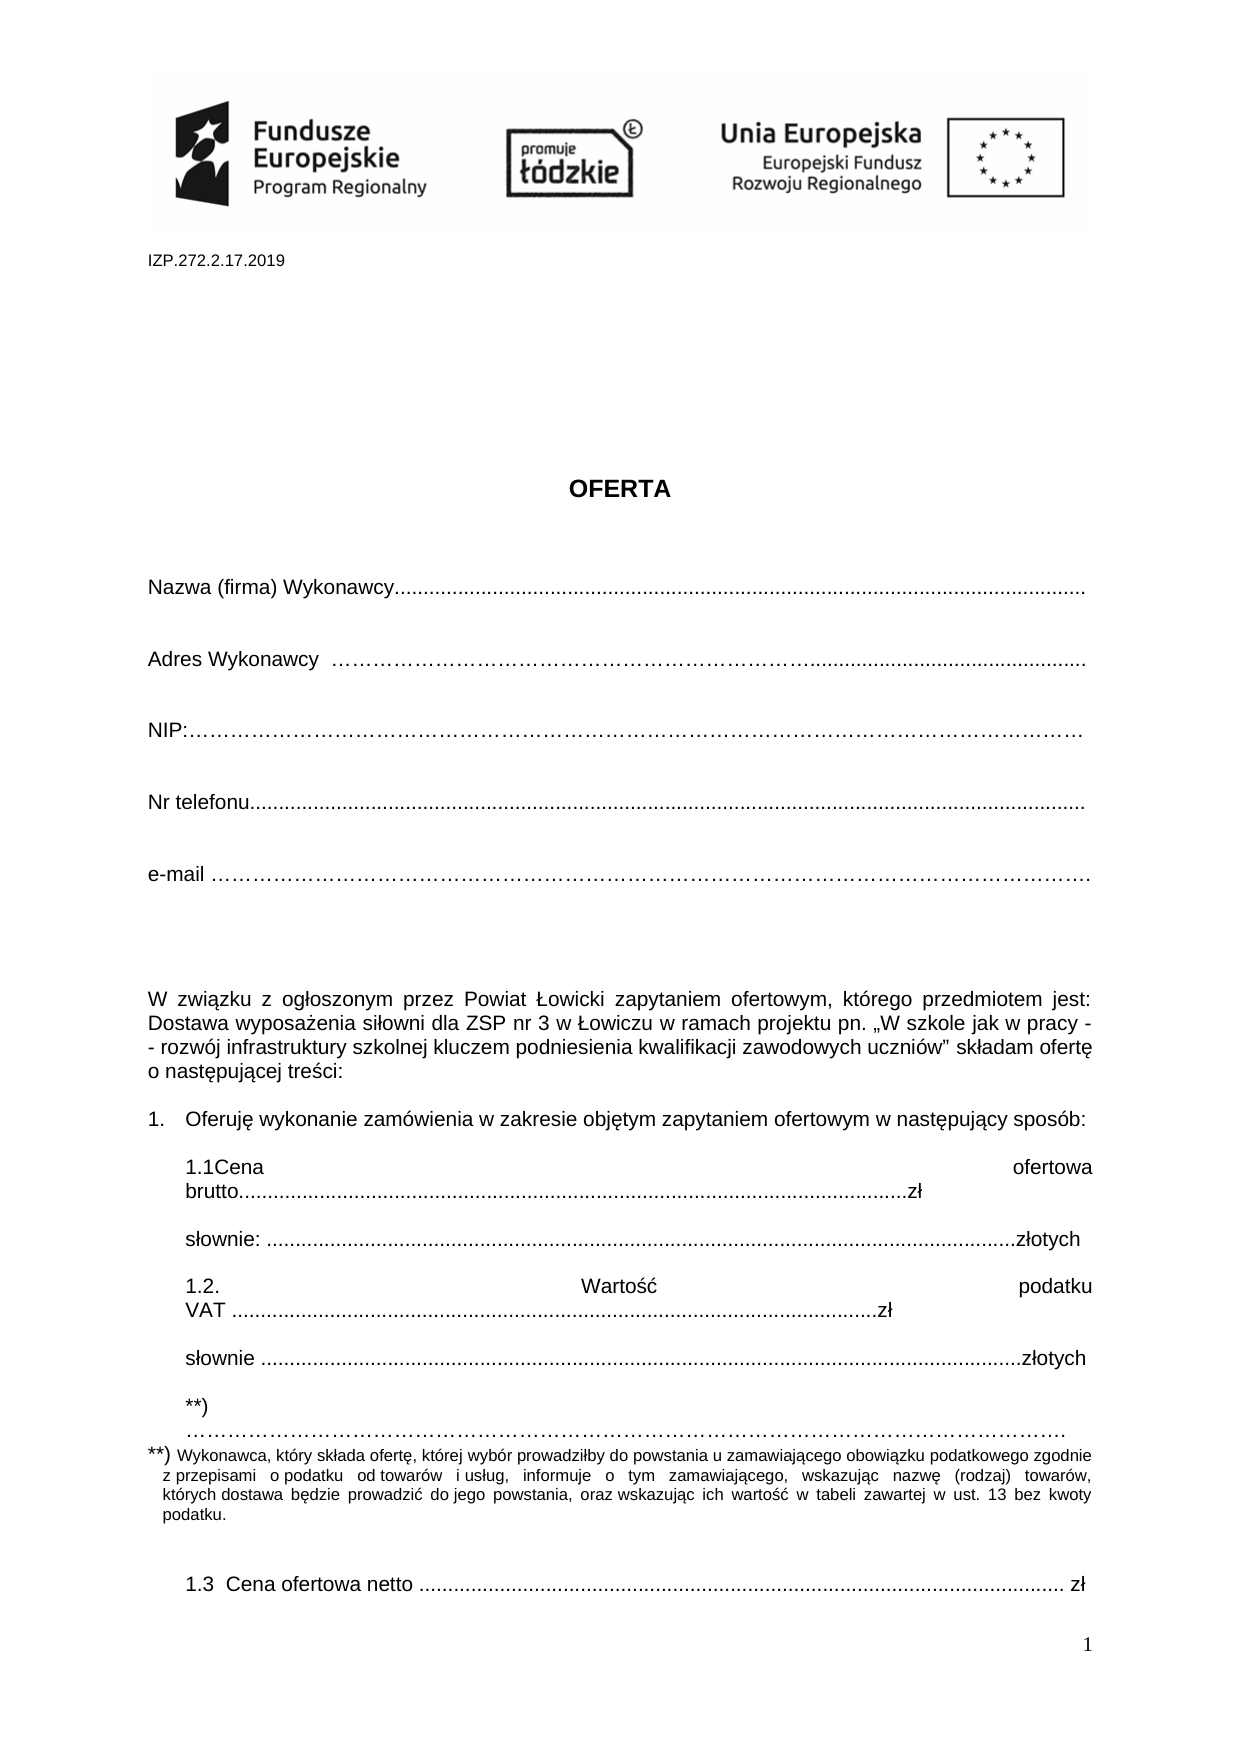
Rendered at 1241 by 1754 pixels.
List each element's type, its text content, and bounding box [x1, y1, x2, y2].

text W związku z ogłoszonym przez Powiat Łowicki zapytaniem ofertowym, którego przedmiotem jest: Dostawa wyposażenia siłowni dla ZSP nr 3 w Łowiczu w ramach projektu pn. „W szkole jak w pracy - - rozwój infrastruktury szkolnej kluczem podniesienia kwalifikacji zawodowych uczniów” składam ofertę o następującej treści: [148, 987, 1092, 1083]
text 1.3 Cena ofertowa netto ................................................................................................................ zł [185, 1571, 1092, 1595]
list Oferuję wykonanie zamówienia w zakresie objętym zapytaniem ofertowym w następujący sposób: [148, 1107, 1092, 1131]
text 1.1Cena ofertowa brutto....................................................................................................................zł [185, 1154, 1092, 1202]
picture [149, 73, 1091, 232]
subtitle OFERTA [148, 474, 1092, 503]
text słownie ....................................................................................................................................złotych [185, 1346, 1092, 1370]
text słownie: ..................................................................................................................................złotych [185, 1226, 1092, 1250]
text NIP:………………………………………………………………………………………………………………… [148, 718, 1092, 742]
text Nr telefonu................................................................................................................................................. [148, 790, 1092, 814]
text Nazwa (firma) Wykonawcy........................................................................................................................ [148, 574, 1092, 598]
text **) Wykonawca, który składa ofertę, której wybór prowadziłby do powstania u zamawiającego obowiązku podatkowego zgodnie z przepisami o podatku od towarów i usług, informuje o tym zamawiającego, wskazując nazwę (rodzaj) towarów, których dostawa będzie prowadzić do jego powstania, oraz wskazując ich wartość w tabeli zawartej w ust. 13 bez kwoty podatku. [148, 1442, 1092, 1523]
text Adres Wykonawcy ……………………………………………………………................................................ [148, 646, 1092, 670]
text **) ………………………………………………………………………………………………………………. [185, 1394, 1092, 1442]
text 1.2. Wartość podatku VAT ................................................................................................................zł [185, 1274, 1092, 1322]
text e-mail ………………………………………………………………………………………………………………. [148, 862, 1092, 886]
